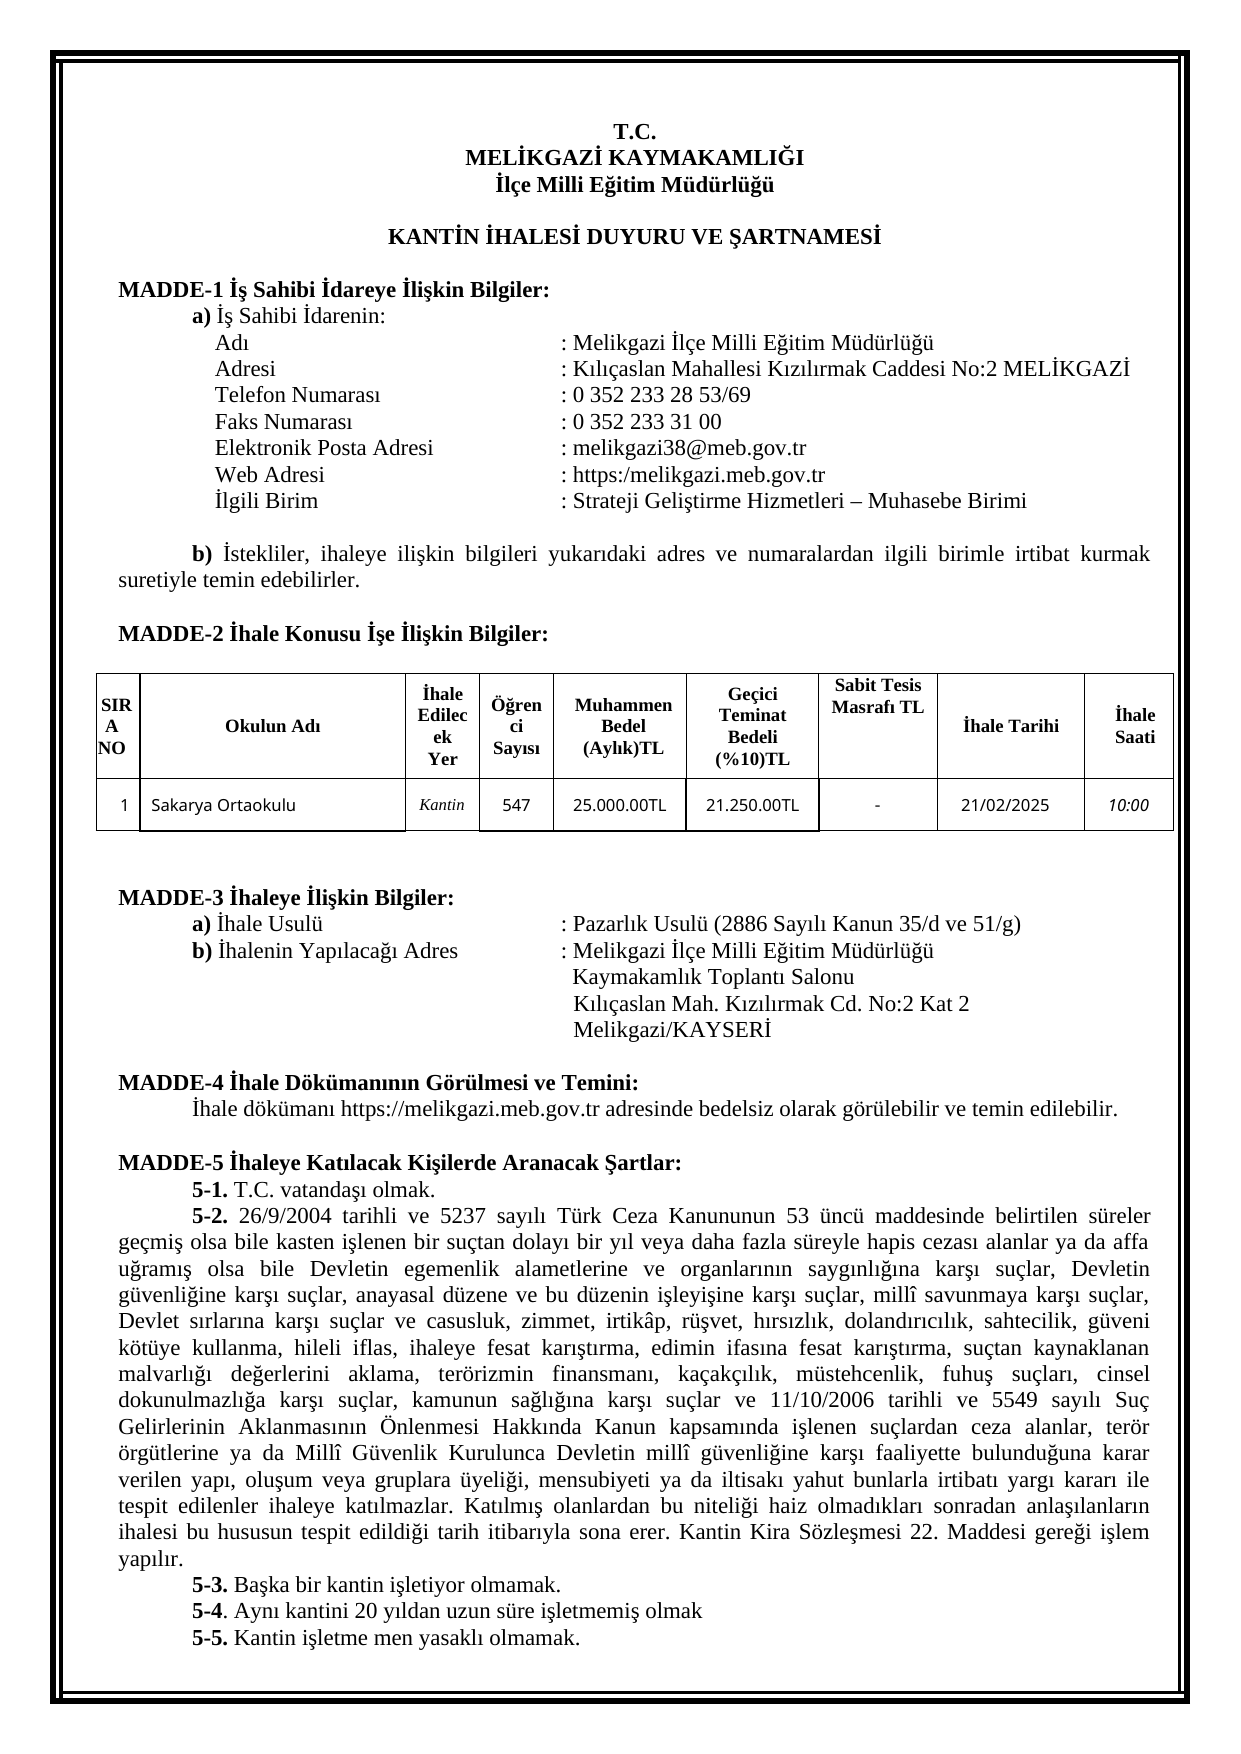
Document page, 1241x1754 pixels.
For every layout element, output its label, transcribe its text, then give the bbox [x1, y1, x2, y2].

text KANTİN İHALESİ DUYURU VE ŞARTNAMESİ [118, 223, 1152, 250]
table_header Geçici Teminat Bedeli (%10)TL [687, 674, 818, 778]
text Kaymakamlık Toplantı Salonu [118, 963, 1152, 989]
text Web Adresi : https:/melikgazi.meb.gov.tr [118, 461, 1152, 487]
table_cell 25.000.00TL [554, 779, 685, 830]
text Telefon Numarası : 0 352 233 28 53/69 [118, 382, 1152, 408]
text Faks Numarası : 0 352 233 31 00 [118, 408, 1152, 434]
table_header İhale Edilecek Yer [406, 674, 479, 778]
text MELİKGAZİ KAYMAKAMLIĞI [118, 144, 1152, 171]
text İlçe Milli Eğitim Müdürlüğü [118, 171, 1152, 197]
table_cell 10:00 [1085, 779, 1173, 830]
text 5-5. Kantin işletme men yasaklı olmamak. [118, 1624, 1152, 1650]
table_cell 21/02/2025 [938, 779, 1084, 830]
table_cell 1 [97, 779, 139, 830]
text b) İstekliler, ihaleye ilişkin bilgileri yukarıdaki adres ve numaralardan ilgili birimle irtibat kurmak suretiyle temin edebilirler. [118, 540, 1152, 592]
text Kılıçaslan Mah. Kızılırmak Cd. No:2 Kat 2 Melikgazi/KAYSERİ [573, 989, 1152, 1042]
table_cell 547 [480, 779, 553, 830]
text T.C. [118, 118, 1152, 144]
table_header Öğrenci Sayısı [480, 674, 553, 778]
text Elektronik Posta Adresi : melikgazi38@meb.gov.tr [118, 434, 1152, 461]
text MADDE-1 İş Sahibi İdareye İlişkin Bilgiler: [118, 276, 1152, 302]
text MADDE-5 İhaleye Katılacak Kişilerde Aranacak Şartlar: [118, 1149, 1152, 1176]
text 5-4. Aynı kantini 20 yıldan uzun süre işletmemiş olmak [118, 1597, 1152, 1624]
table_cell 21.250.00TL [687, 779, 818, 830]
table_header Sabit Tesis Masrafı TL [819, 674, 937, 778]
text MADDE-3 İhaleye İlişkin Bilgiler: [118, 884, 1152, 911]
text İhale dökümanı https://melikgazi.meb.gov.tr adresinde bedelsiz olarak görülebilir ve temin edilebilir. [118, 1095, 1152, 1121]
table_header Okulun Adı [141, 674, 405, 778]
table_cell - [820, 779, 937, 830]
text 5-2. 26/9/2004 tarihli ve 5237 sayılı Türk Ceza Kanununun 53 üncü maddesinde belirtilen süreler geçmiş olsa bile kasten işlenen bir suçtan dolayı bir yıl veya daha fazla süreyle hapis cezası alanlar ya da affa uğramış olsa bile Devletin egemenlik alametlerine ve organlarının saygınlığına karşı suçlar, Devletin güvenliğine karşı suçlar, anayasal düzene ve bu düzenin işleyişine karşı suçlar, millî savunmaya karşı suçlar, Devlet sırlarına karşı suçlar ve casusluk, zimmet, irtikâp, rüşvet, hırsızlık, dolandırıcılık, sahtecilik, güveni kötüye kullanma, hileli iflas, ihaleye fesat karıştırma, edimin ifasına fesat karıştırma, suçtan kaynaklanan malvarlığı değerlerini aklama, terörizmin finansmanı, kaçakçılık, müstehcenlik, fuhuş suçları, cinsel dokunulmazlığa karşı suçlar, kamunun sağlığına karşı suçlar ve 11/10/2006 tarihli ve 5549 sayılı Suç Gelirlerinin Aklanmasının Önlenmesi Hakkında Kanun kapsamında işlenen suçlardan ceza alanlar, terör örgütlerine ya da Millî Güvenlik Kurulunca Devletin millî güvenliğine karşı faaliyette bulunduğuna karar verilen yapı, oluşum veya gruplara üyeliği, mensubiyeti ya da iltisakı yahut bunlarla irtibatı yargı kararı ile tespit edilenler ihaleye katılmazlar. Katılmış olanlardan bu niteliği haiz olmadıkları sonradan anlaşılanların ihalesi bu hususun tespit edildiği tarih itibarıyla sona erer. Kantin Kira Sözleşmesi 22. Maddesi gereği işlem yapılır. [118, 1202, 1152, 1571]
text MADDE-4 İhale Dökümanının Görülmesi ve Temini: [118, 1069, 1152, 1095]
text MADDE-2 İhale Konusu İşe İlişkin Bilgiler: [118, 620, 1152, 647]
text İlgili Birim : Strateji Geliştirme Hizmetleri – Muhasebe Birimi [118, 487, 1152, 513]
text a) İş Sahibi İdarenin: [118, 302, 1152, 329]
text 5-1. T.C. vatandaşı olmak. [118, 1176, 1152, 1202]
table_header İhale Tarihi [938, 674, 1084, 778]
text a) İhale Usulü : Pazarlık Usulü (2886 Sayılı Kanun 35/d ve 51/g) [118, 911, 1152, 937]
table_header İhale Saati [1085, 674, 1173, 778]
table_cell Kantin [406, 779, 479, 830]
table_header SIRA NO [97, 674, 139, 778]
text 5-3. Başka bir kantin işletiyor olmamak. [118, 1571, 1152, 1597]
text b) İhalenin Yapılacağı Adres : Melikgazi İlçe Milli Eğitim Müdürlüğü [118, 937, 1152, 963]
text Adı : Melikgazi İlçe Milli Eğitim Müdürlüğü [118, 329, 1152, 355]
text Adresi : Kılıçaslan Mahallesi Kızılırmak Caddesi No:2 MELİKGAZİ [118, 355, 1152, 382]
table_header Muhammen Bedel (Aylık)TL [554, 674, 686, 778]
table_cell Sakarya Ortaokulu [141, 779, 405, 830]
